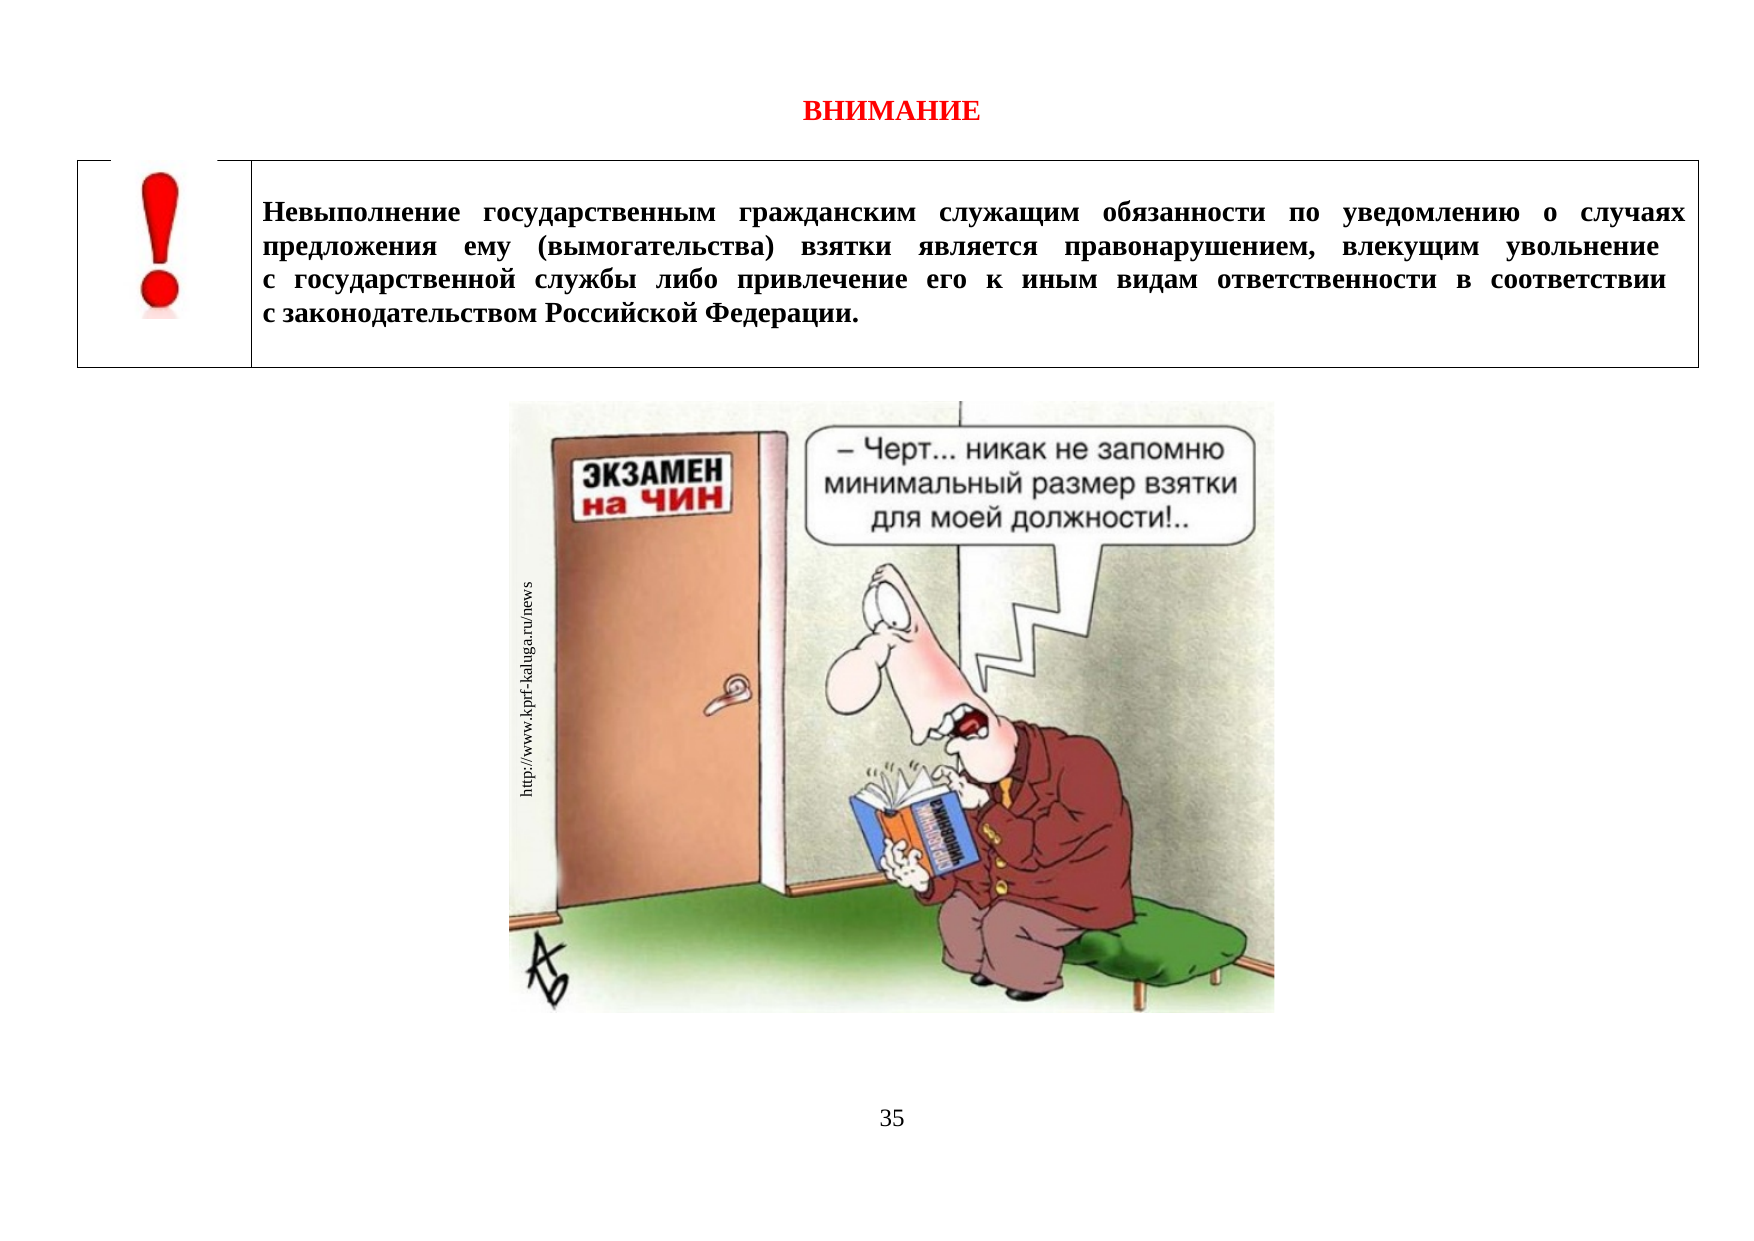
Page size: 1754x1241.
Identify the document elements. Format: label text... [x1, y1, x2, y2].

table_header [78, 161, 251, 367]
table_header Невыполнение государственным гражданским служащим обязанности по уведомлению о случаях предложения ему (вымогательства) взятки является правонарушением, влекущим увольнение с государственной службы либо привлечение его к иным видам ответственности в соответствии с законодательством Российской Федерации. [252, 161, 1698, 367]
picture [509, 401, 1275, 1013]
picture [111, 160, 218, 319]
text ВНИМАНИЕ [89, 93, 1695, 126]
